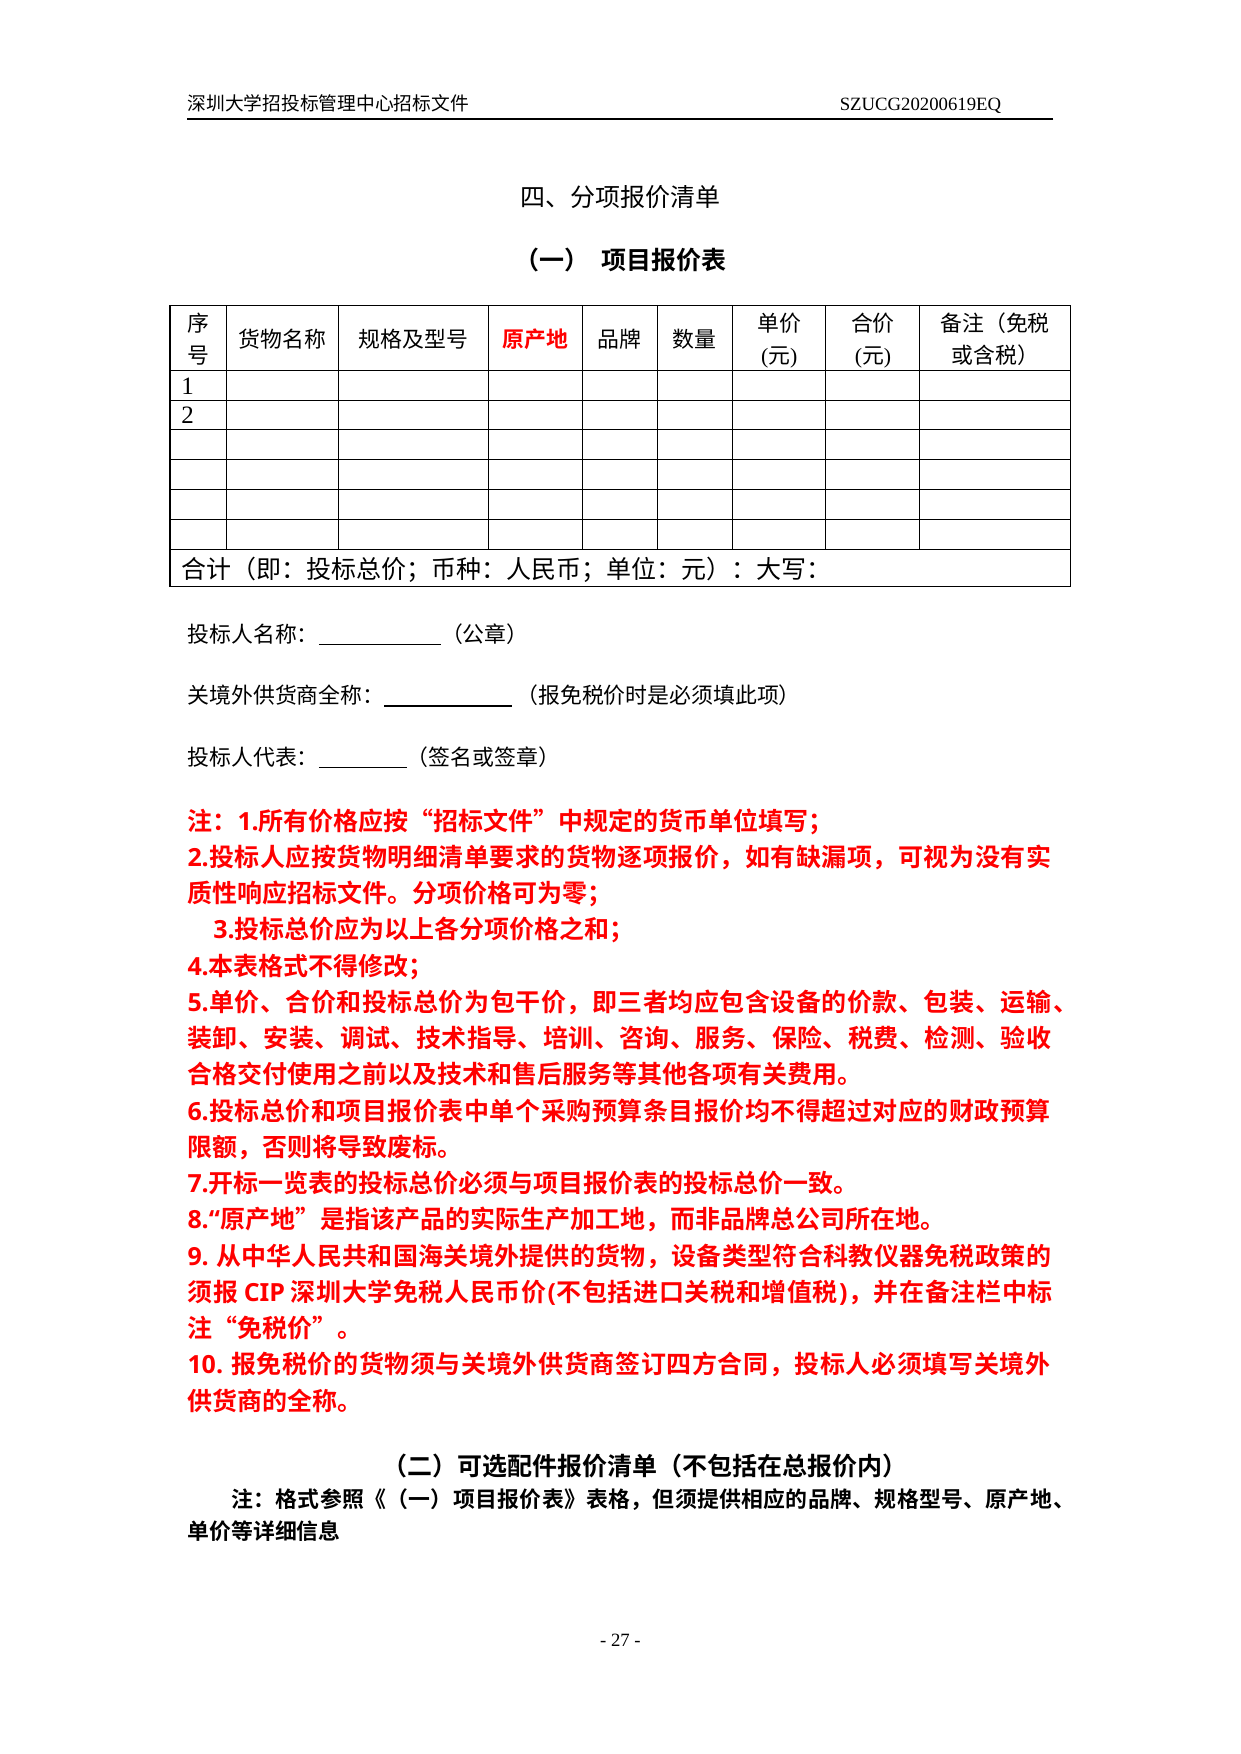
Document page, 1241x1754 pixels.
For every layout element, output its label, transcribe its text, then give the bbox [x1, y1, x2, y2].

table_cell [583, 490, 657, 519]
table_cell [658, 520, 732, 548]
table_cell [733, 371, 825, 399]
table_cell [733, 460, 825, 489]
text 3.投标总价应为以上各分项价格之和； [187, 910, 1053, 946]
table_cell [583, 460, 657, 489]
table_cell [920, 490, 1070, 519]
table_cell [733, 401, 825, 429]
table_cell [826, 460, 919, 489]
text （二）可选配件报价清单（不包括在总报价内） [187, 1446, 1053, 1482]
table_cell [826, 401, 919, 429]
table_header 单价(元) [733, 306, 825, 370]
table_cell [489, 430, 582, 459]
table_cell [920, 430, 1070, 459]
text 4.本表格式不得修改； [187, 946, 1053, 982]
table_cell [227, 401, 338, 429]
table_cell [826, 520, 919, 548]
table_cell [583, 430, 657, 459]
text 投标人名称： （公章） [187, 617, 1053, 648]
table_cell [171, 460, 226, 489]
table_cell [339, 460, 488, 489]
text 投标人代表： （签名或签章） [187, 739, 1053, 771]
table_cell [489, 460, 582, 489]
table_cell [658, 490, 732, 519]
table_cell [227, 371, 338, 399]
table_cell [227, 460, 338, 489]
table_cell [171, 490, 226, 519]
table_cell [658, 401, 732, 429]
table_cell 合计（即：投标总价；币种：人民币；单位：元）：大写： [171, 550, 1070, 586]
text 9. 从中华人民共和国海关境外提供的货物，设备类型符合科教仪器免税政策的须报CIP深圳大学免税人民币价(不包括进口关税和增值税)，并在备注栏中标注“免税价”。 [187, 1236, 1053, 1345]
table_cell [826, 430, 919, 459]
table_header 数量 [658, 306, 732, 370]
table_header 规格及型号 [339, 306, 488, 370]
table_cell [733, 430, 825, 459]
text 7.开标一览表的投标总价必须与项目报价表的投标总价一致。 [187, 1163, 1053, 1200]
table_cell [489, 371, 582, 399]
text 关境外供货商全称： （报免税价时是必须填此项） [187, 678, 1053, 710]
table_cell [826, 490, 919, 519]
table_cell 1 [171, 371, 226, 399]
table_cell [826, 371, 919, 399]
table_cell [489, 490, 582, 519]
table_cell [489, 401, 582, 429]
table_cell [339, 371, 488, 399]
table_cell [227, 430, 338, 459]
text 10. 报免税价的货物须与关境外供货商签订四方合同，投标人必须填写关境外供货商的全称。 [187, 1345, 1053, 1417]
table_cell [171, 430, 226, 459]
text 2.投标人应按货物明细清单要求的货物逐项报价，如有缺漏项，可视为没有实质性响应招标文件。分项价格可为零； [187, 837, 1053, 910]
subtitle 四、分项报价清单 [187, 177, 1053, 213]
table_header 合价(元) [826, 306, 919, 370]
table_cell [920, 460, 1070, 489]
table_header 原产地 [489, 306, 582, 370]
table_header 备注（免税或含税） [920, 306, 1070, 370]
list 项目报价表 [187, 240, 1053, 277]
table_cell [658, 460, 732, 489]
table_cell 2 [171, 401, 226, 429]
text 注：1.所有价格应按“招标文件”中规定的货币单位填写； [187, 801, 1053, 837]
text 5.单价、合价和投标总价为包干价，即三者均应包含设备的价款、包装、运输、装卸、安装、调试、技术指导、培训、咨询、服务、保险、税费、检测、验收合格交付使用之前以及技术和售后服务等其他各项有关费用。 [187, 982, 1053, 1091]
text 注：格式参照《（一）项目报价表》表格，但须提供相应的品牌、规格型号、原产地、单价等详细信息 [187, 1482, 1053, 1546]
table_cell [920, 371, 1070, 399]
table_header 序号 [171, 306, 226, 370]
table_cell [489, 520, 582, 548]
table_cell [583, 371, 657, 399]
table_header 货物名称 [227, 306, 338, 370]
table_cell [339, 430, 488, 459]
table_cell [339, 520, 488, 548]
table_cell [733, 520, 825, 548]
text 6.投标总价和项目报价表中单个采购预算条目报价均不得超过对应的财政预算限额，否则将导致废标。 [187, 1091, 1053, 1163]
table_cell [171, 520, 226, 548]
table_cell [920, 401, 1070, 429]
table_cell [583, 401, 657, 429]
table_header 品牌 [583, 306, 657, 370]
table_cell [339, 401, 488, 429]
table_cell [733, 490, 825, 519]
table_cell [658, 371, 732, 399]
text 8.“原产地”是指该产品的实际生产加工地，而非品牌总公司所在地。 [187, 1200, 1053, 1236]
table_cell [583, 520, 657, 548]
table_cell [227, 520, 338, 548]
table_cell [339, 490, 488, 519]
table_cell [227, 490, 338, 519]
table_cell [658, 430, 732, 459]
table_cell [920, 520, 1070, 548]
